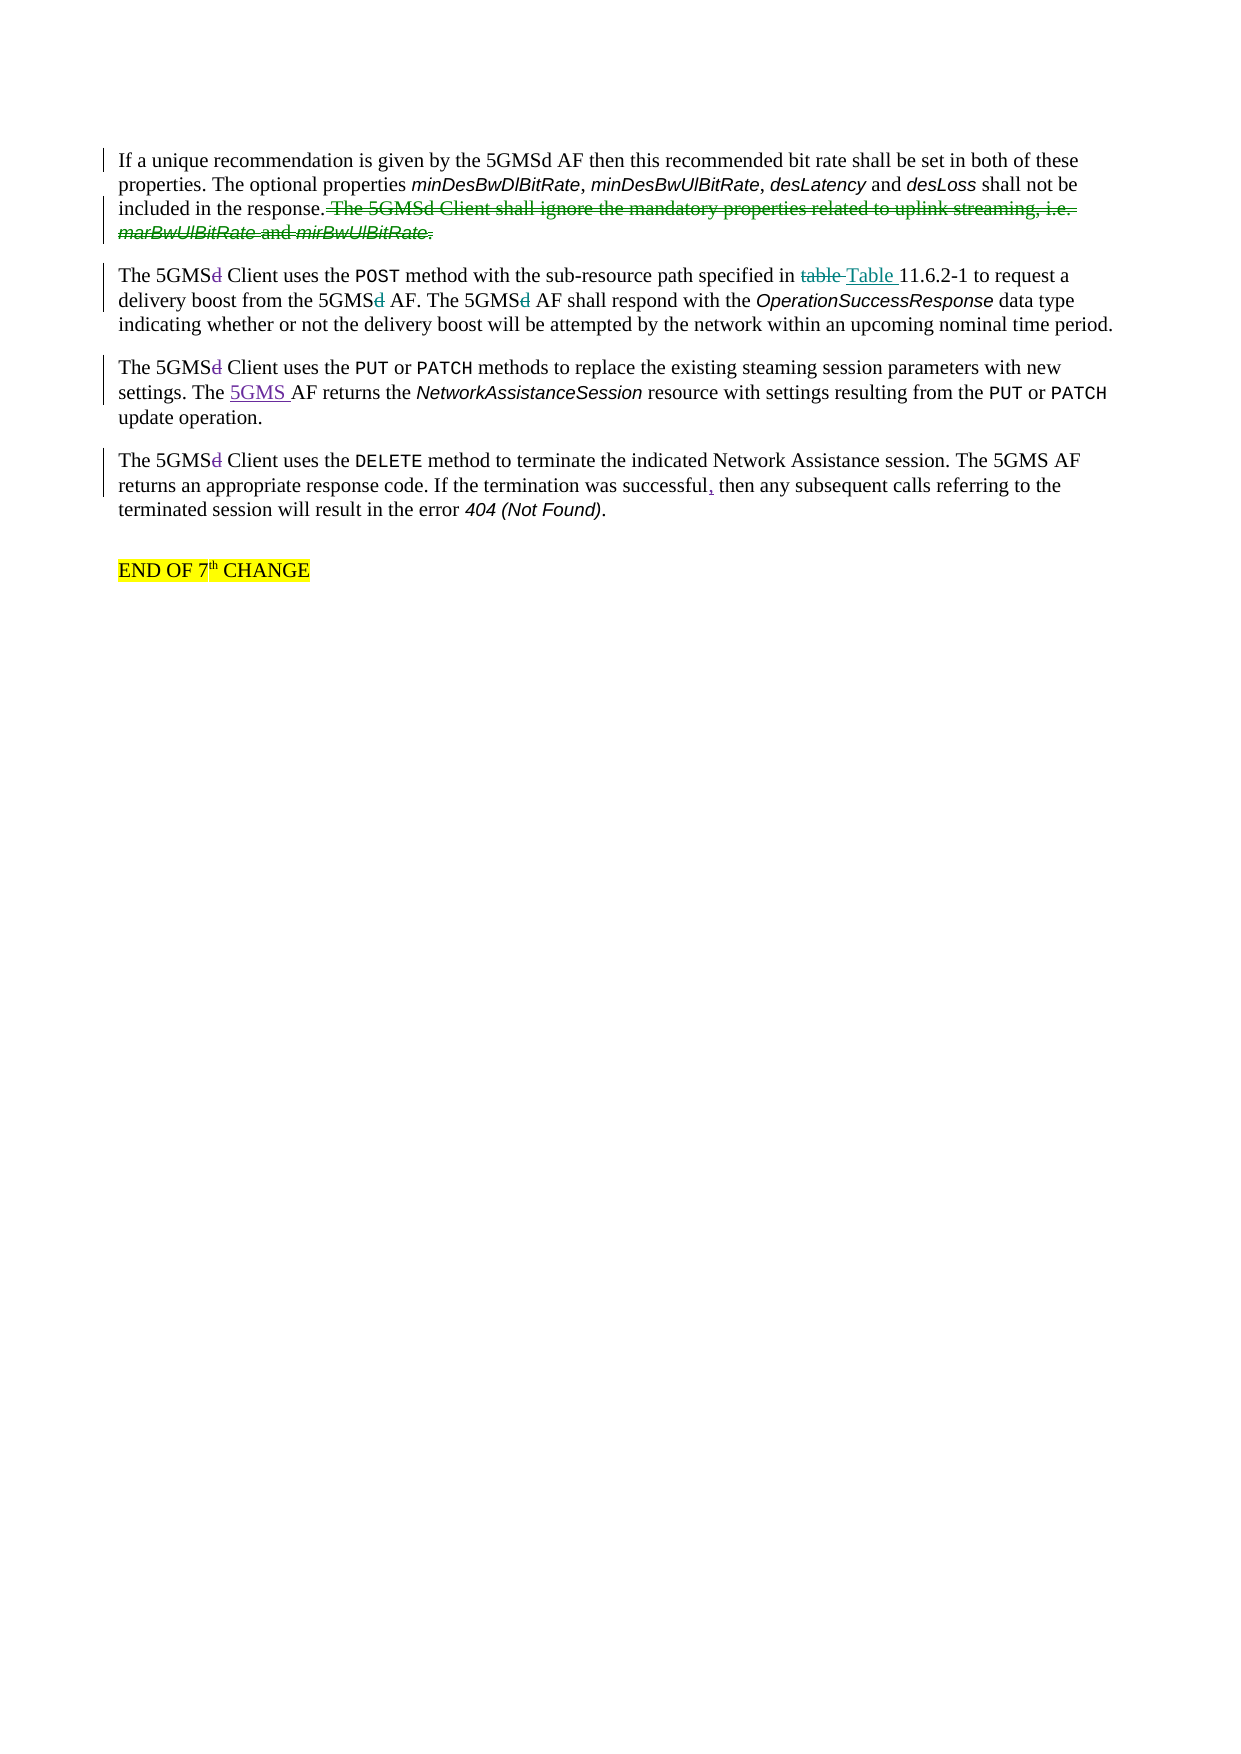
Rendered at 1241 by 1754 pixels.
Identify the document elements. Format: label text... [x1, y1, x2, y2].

text The 5GMS Client uses the DELETE method to terminate the indicated Network Assistance session. The 5GMS AF returns an appropriate response code. If the termination was successful then any subsequent calls referring to the terminated session will result in the error 404 (Not Found). [118, 448, 1122, 521]
text The 5GMS Client uses the POST method with the sub-resource path specified in 11.6.2-1 to request a delivery boost from the 5GMS AF. The 5GMS AF shall respond with the OperationSuccessResponse data type indicating whether or not the delivery boost will be attempted by the network within an upcoming nominal time period. [118, 263, 1122, 336]
text The 5GMS Client uses the PUT or PATCH methods to replace the existing steaming session parameters with new settings. The AF returns the NetworkAssistanceSession resource with settings resulting from the PUT or PATCH update operation. [118, 355, 1122, 429]
text If a unique recommendation is given by the 5GMSd AF then this recommended bit rate shall be set in both of these properties. The optional properties minDesBwDlBitRate, minDesBwUlBitRate, desLatency and desLoss shall not be included in the response. [118, 148, 1122, 244]
text END OF 7th CHANGE [118, 558, 1122, 582]
